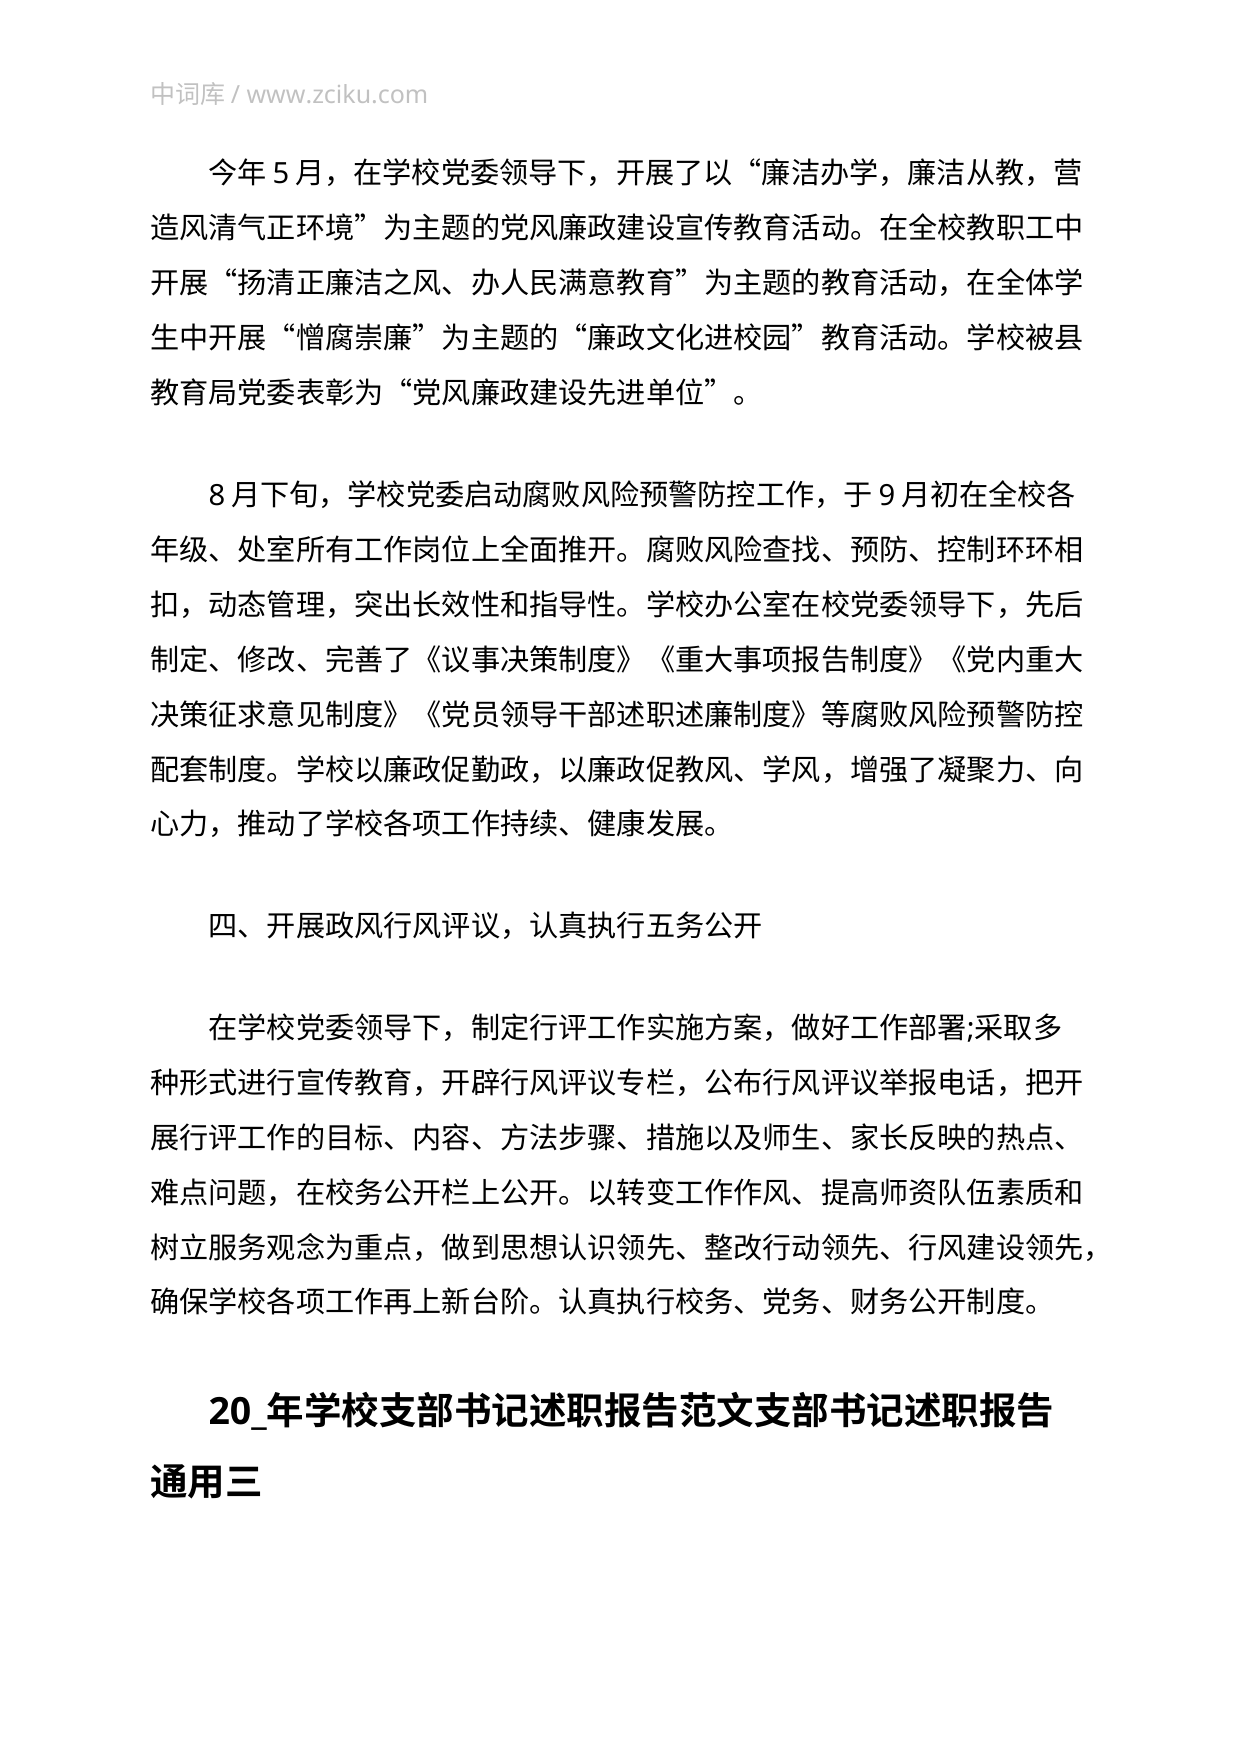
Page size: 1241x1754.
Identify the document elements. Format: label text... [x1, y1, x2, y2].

text 四、开展政风行风评议，认真执行五务公开 [150, 903, 1090, 945]
text 在学校党委领导下，制定行评工作实施方案，做好工作部署;采取多种形式进行宣传教育，开辟行风评议专栏，公布行风评议举报电话，把开展行评工作的目标、内容、方法步骤、措施以及师生、家长反映的热点、难点问题，在校务公开栏上公开。以转变工作作风、提高师资队伍素质和树立服务观念为重点，做到思想认识领先、整改行动领先、行风建设领先，确保学校各项工作再上新台阶。认真执行校务、党务、财务公开制度。 [150, 1004, 1090, 1321]
text 8月下旬，学校党委启动腐败风险预警防控工作，于9月初在全校各年级、处室所有工作岗位上全面推开。腐败风险查找、预防、控制环环相扣，动态管理，突出长效性和指导性。学校办公室在校党委领导下，先后制定、修改、完善了《议事决策制度》《重大事项报告制度》《党内重大决策征求意见制度》《党员领导干部述职述廉制度》等腐败风险预警防控配套制度。学校以廉政促勤政，以廉政促教风、学风，增强了凝聚力、向心力，推动了学校各项工作持续、健康发展。 [150, 471, 1090, 843]
text 20_年学校支部书记述职报告范文支部书记述职报告通用三 [150, 1381, 1090, 1506]
text 今年5月，在学校党委领导下，开展了以“廉洁办学，廉洁从教，营造风清气正环境”为主题的党风廉政建设宣传教育活动。在全校教职工中开展“扬清正廉洁之风、办人民满意教育”为主题的教育活动，在全体学生中开展“憎腐崇廉”为主题的“廉政文化进校园”教育活动。学校被县教育局党委表彰为“党风廉政建设先进单位”。 [150, 150, 1090, 412]
